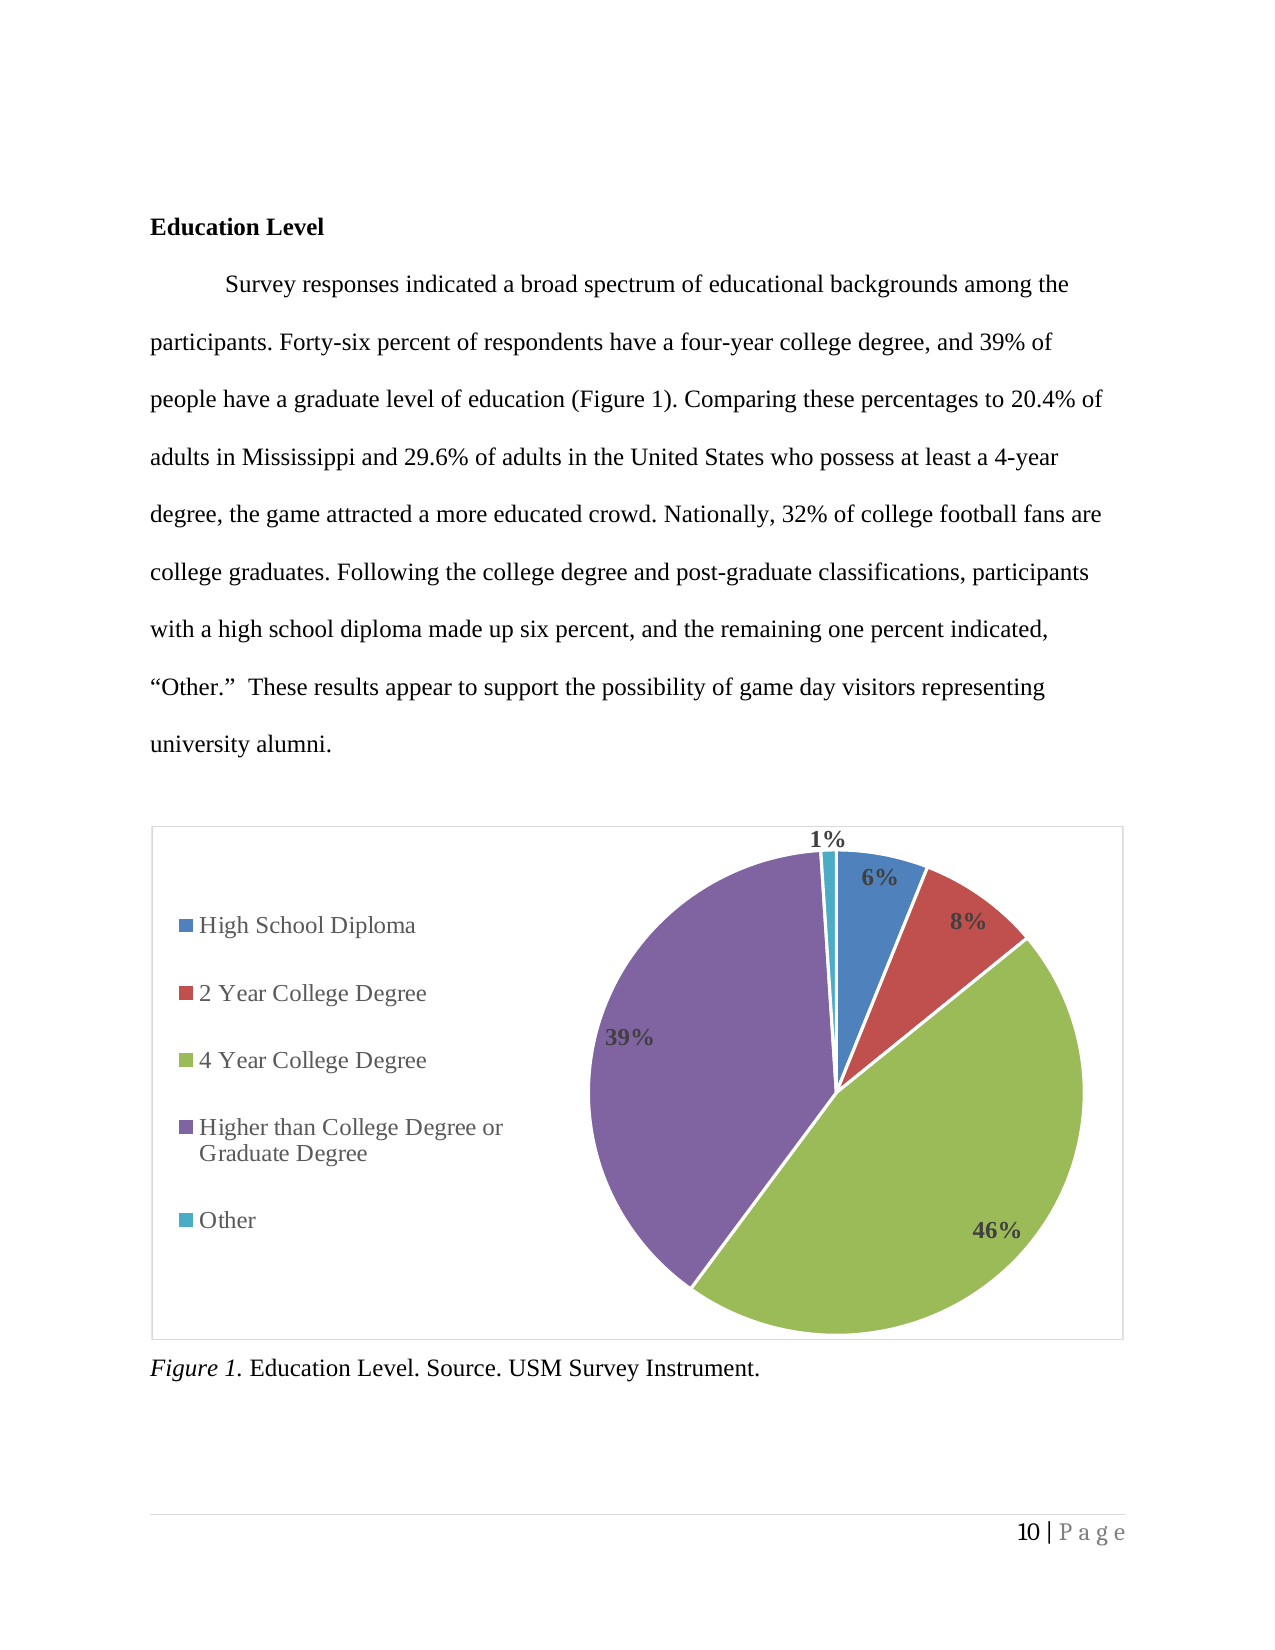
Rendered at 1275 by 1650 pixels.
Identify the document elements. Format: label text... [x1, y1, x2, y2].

text Figure 1. Education Level. Source. USM Survey Instrument. [150, 1353, 1125, 1382]
subtitle Education Level [150, 212, 1125, 240]
text Survey responses indicated a broad spectrum of educational backgrounds among the participants. Forty-six percent of respondents have a four-year college degree, and 39% of people have a graduate level of education (Figure 1). Comparing these percentages to 20.4% of adults in Mississippi and 29.6% of adults in the United States who possess at least a 4-year degree, the game attracted a more educated crowd. Nationally, 32% of college football fans are college graduates. Following the college degree and post-graduate classifications, participants with a high school diploma made up six percent, and the remaining one percent indicated, “Other.” These results appear to support the possibility of game day visitors representing university alumni. [150, 269, 1125, 758]
